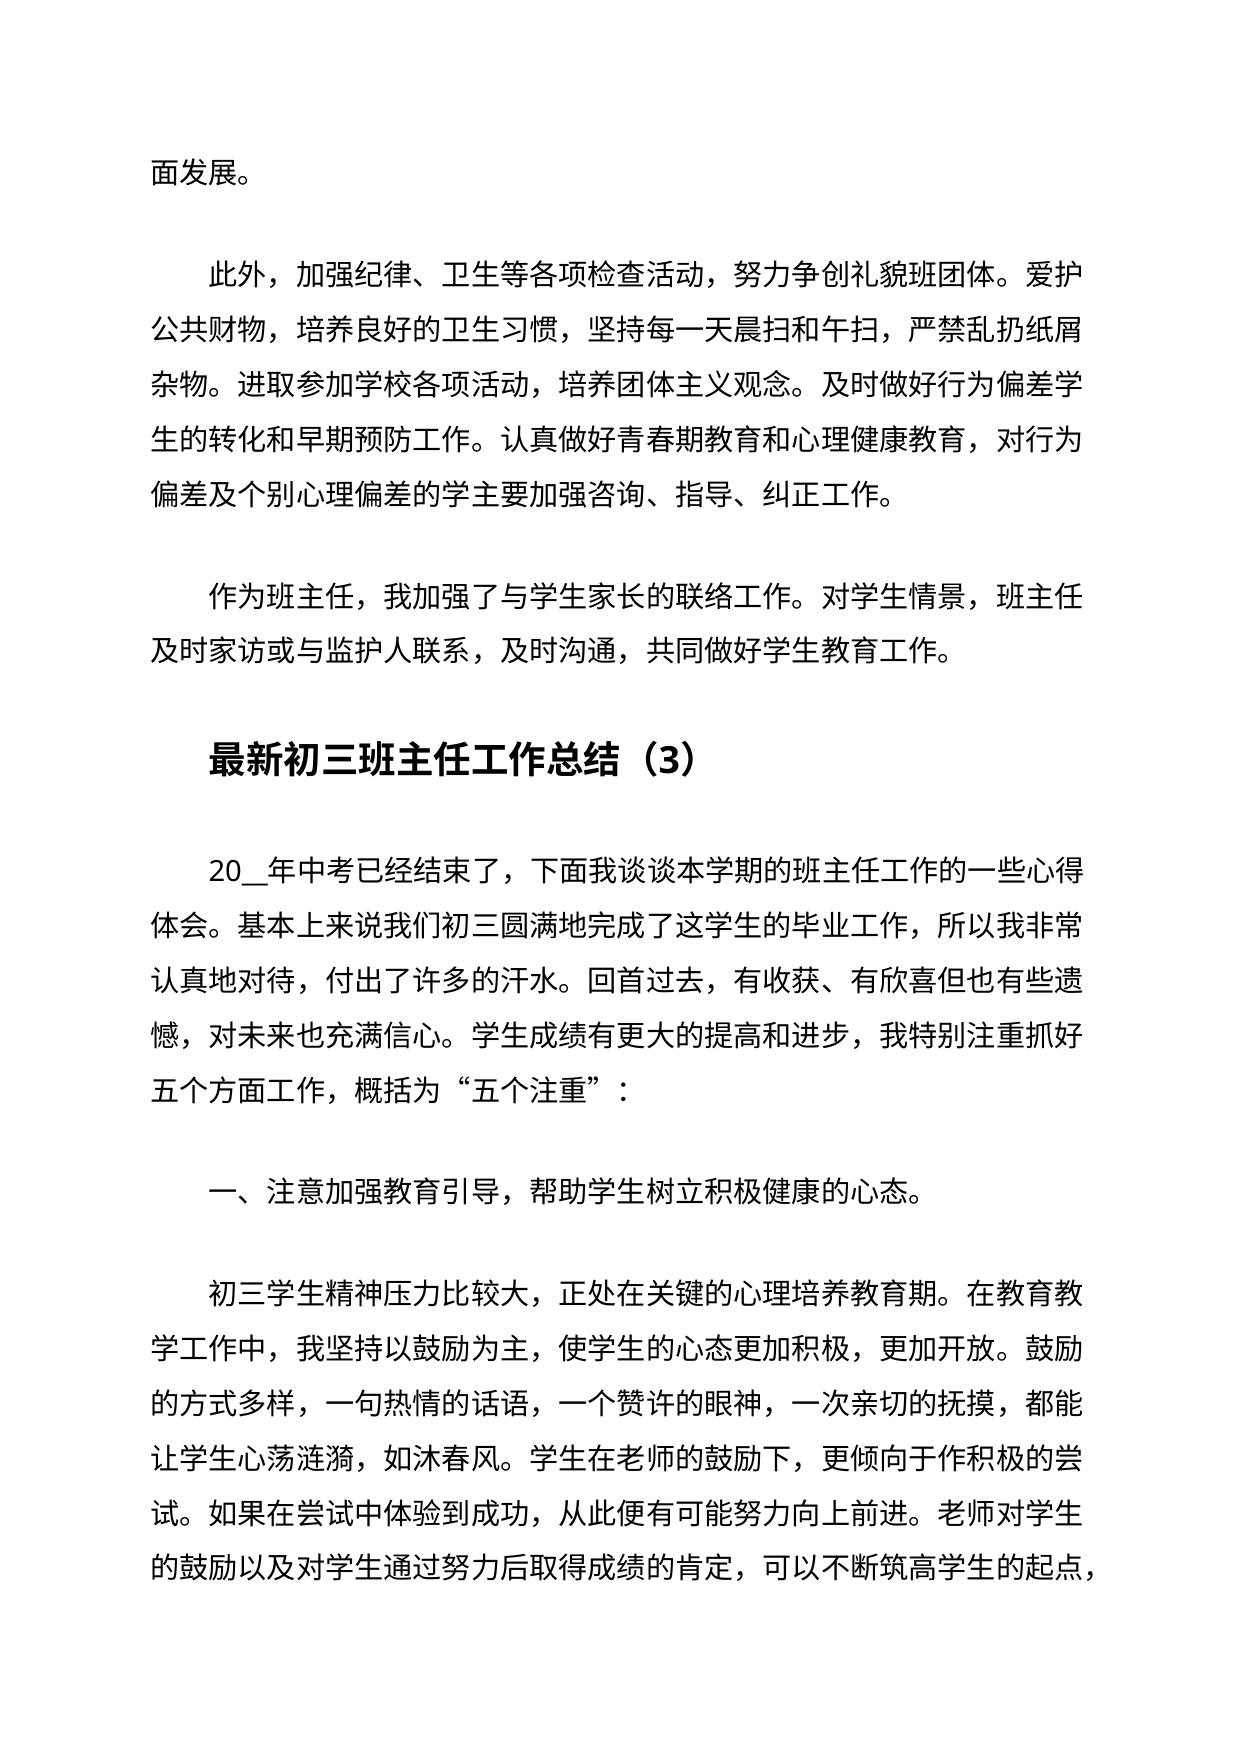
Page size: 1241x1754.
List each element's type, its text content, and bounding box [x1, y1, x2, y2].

text 作为班主任，我加强了与学生家长的联络工作。对学生情景，班主任及时家访或与监护人联系，及时沟通，共同做好学生教育工作。 [150, 573, 1090, 670]
text 此外，加强纪律、卫生等各项检查活动，努力争创礼貌班团体。爱护公共财物，培养良好的卫生习惯，坚持每一天晨扫和午扫，严禁乱扔纸屑杂物。进取参加学校各项活动，培养团体主义观念。及时做好行为偏差学生的转化和早期预防工作。认真做好青春期教育和心理健康教育，对行为偏差及个别心理偏差的学主要加强咨询、指导、纠正工作。 [150, 252, 1090, 514]
text 20__年中考已经结束了，下面我谈谈本学期的班主任工作的一些心得体会。基本上来说我们初三圆满地完成了这学生的毕业工作，所以我非常认真地对待，付出了许多的汗水。回首过去，有收获、有欣喜但也有些遗憾，对未来也充满信心。学生成绩有更大的提高和进步，我特别注重抓好五个方面工作，概括为“五个注重”： [150, 847, 1090, 1109]
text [150, 1271, 1090, 1587]
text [150, 150, 1090, 192]
text 最新初三班主任工作总结（3） [150, 730, 1090, 784]
text 一、注意加强教育引导，帮助学生树立积极健康的心态。 [150, 1169, 1090, 1211]
